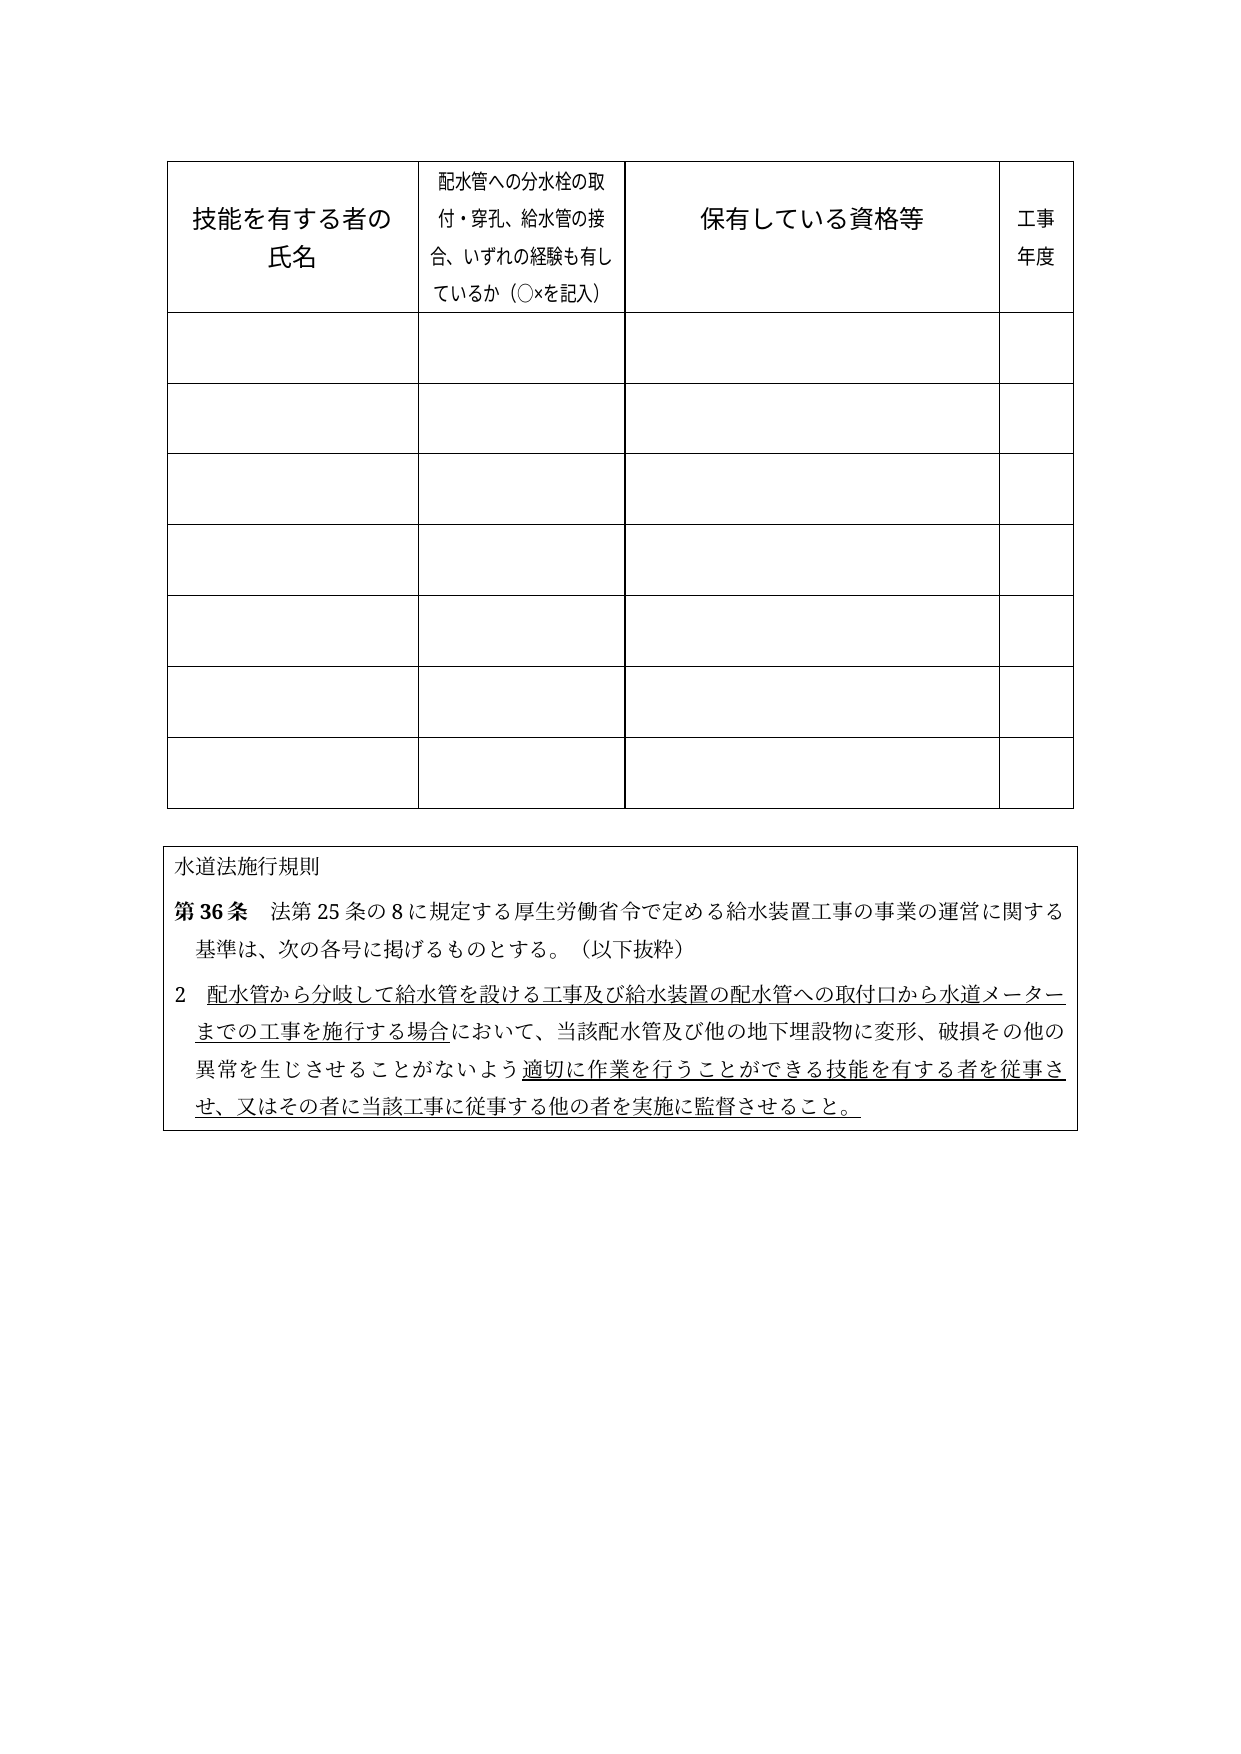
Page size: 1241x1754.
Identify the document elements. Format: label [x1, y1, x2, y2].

table_cell [148, 161, 1093, 1168]
